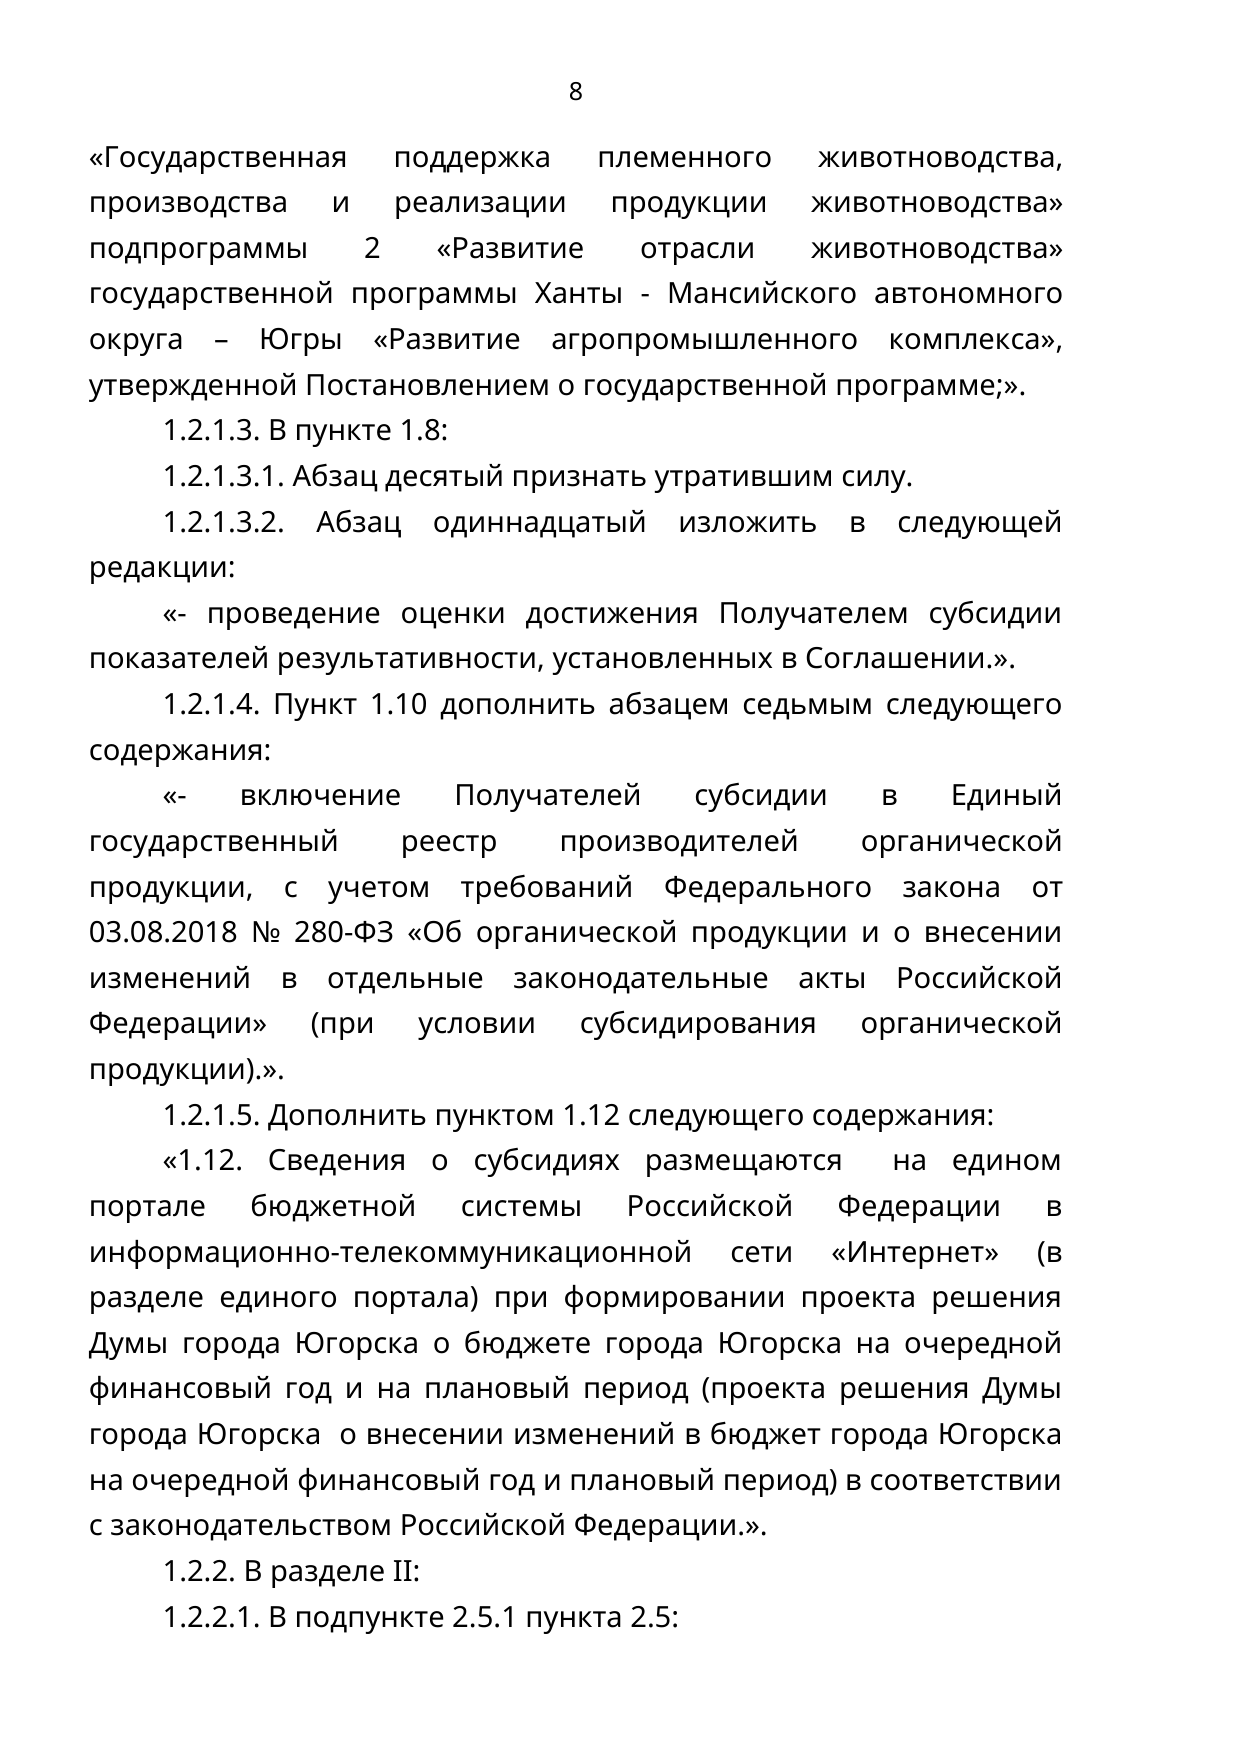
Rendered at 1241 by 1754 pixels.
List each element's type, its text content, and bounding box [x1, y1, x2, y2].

text 1.2.1.5. Дополнить пунктом 1.12 следующего содержания: [89, 1094, 1063, 1134]
text «- включение Получателей субсидии в Единый государственный реестр производителей органической продукции, с учетом требований Федерального закона от 03.08.2018 № 280-ФЗ «Об органической продукции и о внесении изменений в отдельные законодательные акты Российской Федерации» (при условии субсидирования органической продукции).». [89, 775, 1063, 1088]
text «1.12. Сведения о субсидиях размещаются на едином портале бюджетной системы Российской Федерации в информационно-телекоммуникационной сети «Интернет» (в разделе единого портала) при формировании проекта решения Думы города Югорска о бюджете города Югорска на очередной финансовый год и на плановый период (проекта решения Думы города Югорска о внесении изменений в бюджет города Югорска на очередной финансовый год и плановый период) в соответствии с законодательством Российской Федерации.». [89, 1140, 1063, 1544]
text 1.2.2.1. В подпункте 2.5.1 пункта 2.5: [89, 1596, 1063, 1636]
text 1.2.2. В разделе II: [89, 1550, 1063, 1590]
text 1.2.1.3.2. Абзац одиннадцатый изложить в следующей редакции: [89, 501, 1063, 586]
text «- проведение оценки достижения Получателем субсидии показателей результативности, установленных в Соглашении.». [89, 592, 1063, 677]
text 1.2.1.3. В пункте 1.8: [89, 410, 1063, 449]
text 1.2.1.3.1. Абзац десятый признать утратившим силу. [89, 455, 1063, 495]
text 1.2.1.4. Пункт 1.10 дополнить абзацем седьмым следующего содержания: [89, 683, 1063, 769]
